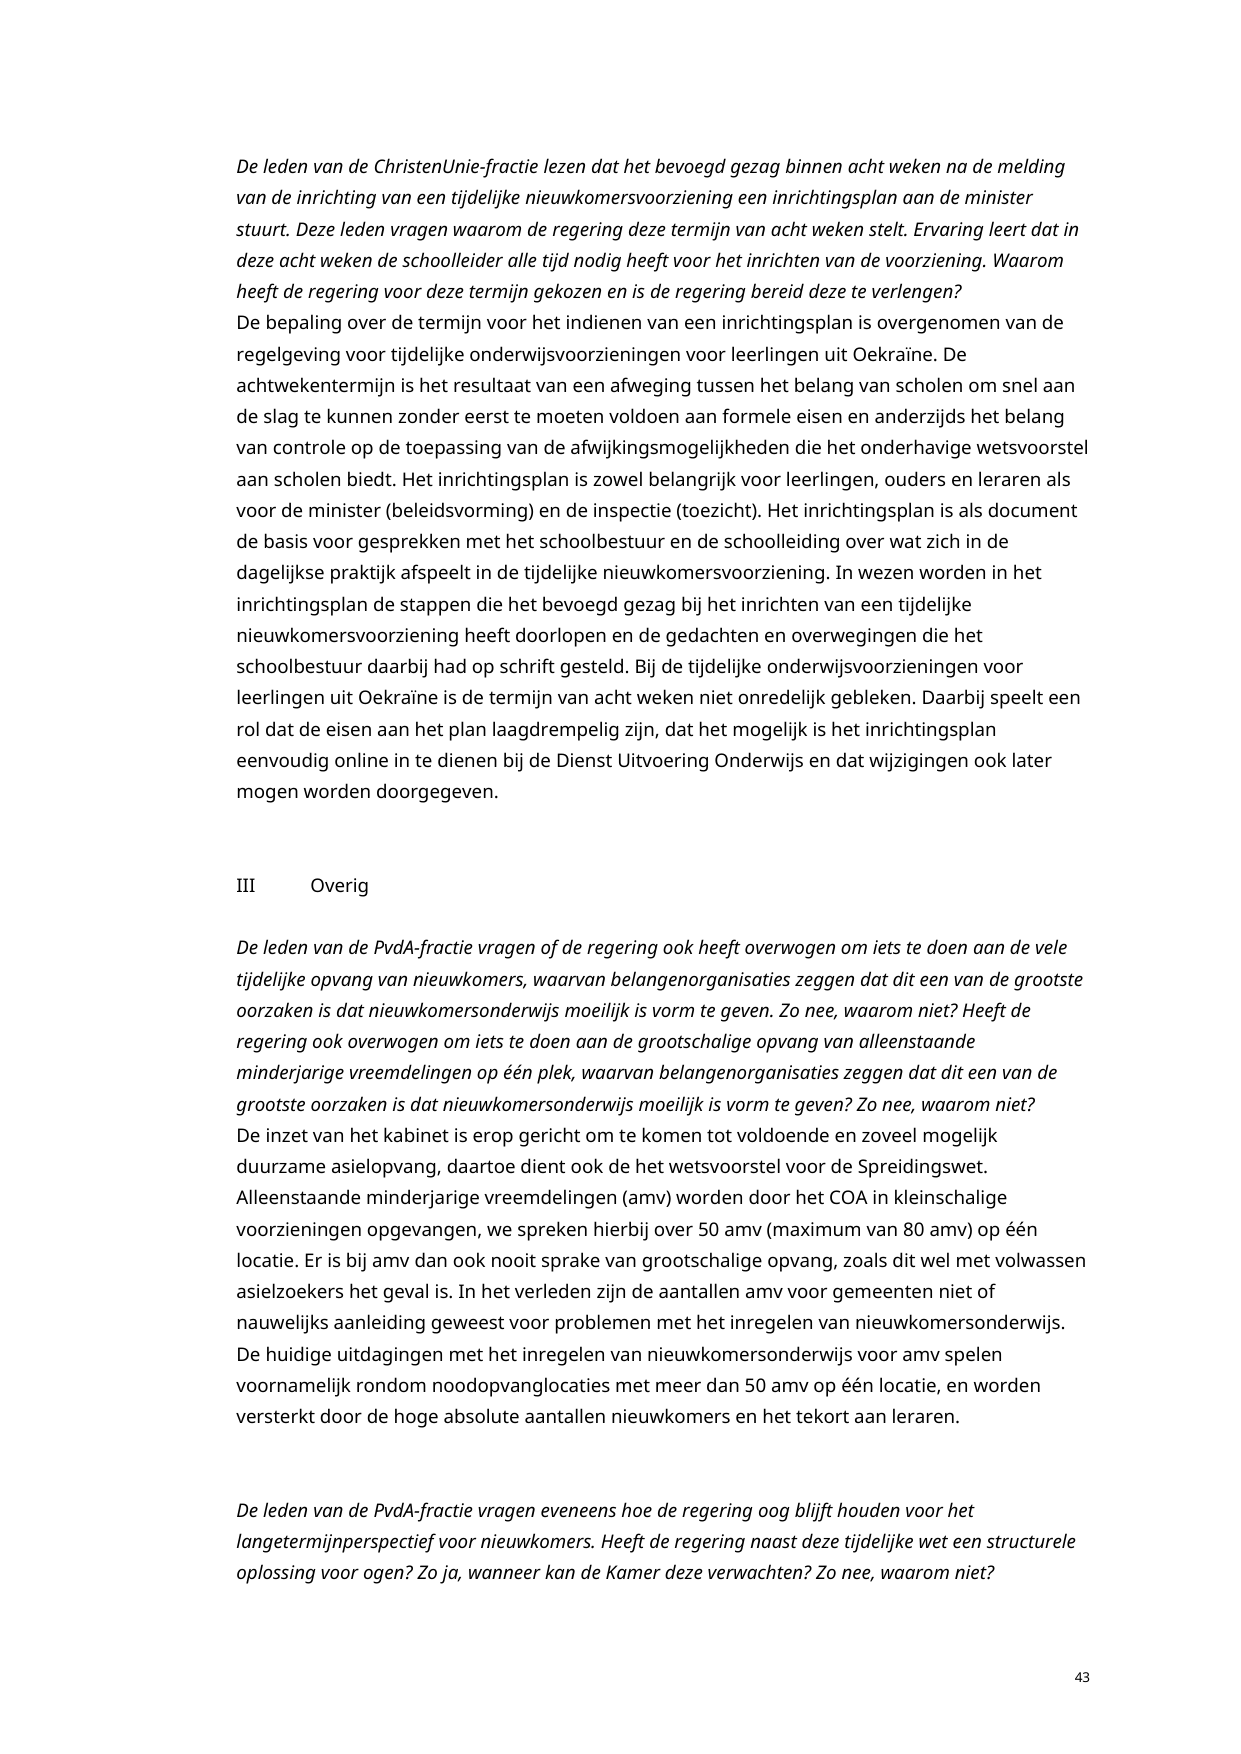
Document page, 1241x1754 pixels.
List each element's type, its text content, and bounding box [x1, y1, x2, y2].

text De leden van de PvdA-fractie vragen of de regering ook heeft overwogen om iets te doen aan de vele tijdelijke opvang van nieuwkomers, waarvan belangenorganisaties zeggen dat dit een van de grootste oorzaken is dat nieuwkomersonderwijs moeilijk is vorm te geven. Zo nee, waarom niet? Heeft de regering ook overwogen om iets te doen aan de grootschalige opvang van alleenstaande minderjarige vreemdelingen op één plek, waarvan belangenorganisaties zeggen dat dit een van de grootste oorzaken is dat nieuwkomersonderwijs moeilijk is vorm te geven? Zo nee, waarom niet? [236, 929, 1090, 1116]
text De inzet van het kabinet is erop gericht om te komen tot voldoende en zoveel mogelijk duurzame asielopvang, daartoe dient ook de het wetsvoorstel voor de Spreidingswet. [236, 1116, 1090, 1179]
text Alleenstaande minderjarige vreemdelingen (amv) worden door het COA in kleinschalige voorzieningen opgevangen, we spreken hierbij over 50 amv (maximum van 80 amv) op één locatie. Er is bij amv dan ook nooit sprake van grootschalige opvang, zoals dit wel met volwassen asielzoekers het geval is. In het verleden zijn de aantallen amv voor gemeenten niet of nauwelijks aanleiding geweest voor problemen met het inregelen van nieuwkomersonderwijs. De huidige uitdagingen met het inregelen van nieuwkomersonderwijs voor amv spelen voornamelijk rondom noodopvanglocaties met meer dan 50 amv op één locatie, en worden versterkt door de hoge absolute aantallen nieuwkomers en het tekort aan leraren. [236, 1179, 1090, 1429]
text III Overig [236, 866, 1090, 898]
text De leden van de ChristenUnie-fractie lezen dat het bevoegd gezag binnen acht weken na de melding van de inrichting van een tijdelijke nieuwkomersvoorziening een inrichtingsplan aan de minister stuurt. Deze leden vragen waarom de regering deze termijn van acht weken stelt. Ervaring leert dat in deze acht weken de schoolleider alle tijd nodig heeft voor het inrichten van de voorziening. Waarom heeft de regering voor deze termijn gekozen en is de regering bereid deze te verlengen? [236, 148, 1090, 304]
text De leden van de PvdA-fractie vragen eveneens hoe de regering oog blijft houden voor het langetermijnperspectief voor nieuwkomers. Heeft de regering naast deze tijdelijke wet een structurele oplossing voor ogen? Zo ja, wanneer kan de Kamer deze verwachten? Zo nee, waarom niet? [236, 1491, 1090, 1585]
text De bepaling over de termijn voor het indienen van een inrichtingsplan is overgenomen van de regelgeving voor tijdelijke onderwijsvoorzieningen voor leerlingen uit Oekraïne. De achtwekentermijn is het resultaat van een afweging tussen het belang van scholen om snel aan de slag te kunnen zonder eerst te moeten voldoen aan formele eisen en anderzijds het belang van controle op de toepassing van de afwijkingsmogelijkheden die het onderhavige wetsvoorstel aan scholen biedt. Het inrichtingsplan is zowel belangrijk voor leerlingen, ouders en leraren als voor de minister (beleidsvorming) en de inspectie (toezicht). Het inrichtingsplan is als document de basis voor gesprekken met het schoolbestuur en de schoolleiding over wat zich in de dagelijkse praktijk afspeelt in de tijdelijke nieuwkomersvoorziening. In wezen worden in het inrichtingsplan de stappen die het bevoegd gezag bij het inrichten van een tijdelijke nieuwkomersvoorziening heeft doorlopen en de gedachten en overwegingen die het schoolbestuur daarbij had op schrift gesteld. Bij de tijdelijke onderwijsvoorzieningen voor leerlingen uit Oekraïne is de termijn van acht weken niet onredelijk gebleken. Daarbij speelt een rol dat de eisen aan het plan laagdrempelig zijn, dat het mogelijk is het inrichtingsplan eenvoudig online in te dienen bij de Dienst Uitvoering Onderwijs en dat wijzigingen ook later mogen worden doorgegeven. [236, 304, 1090, 804]
